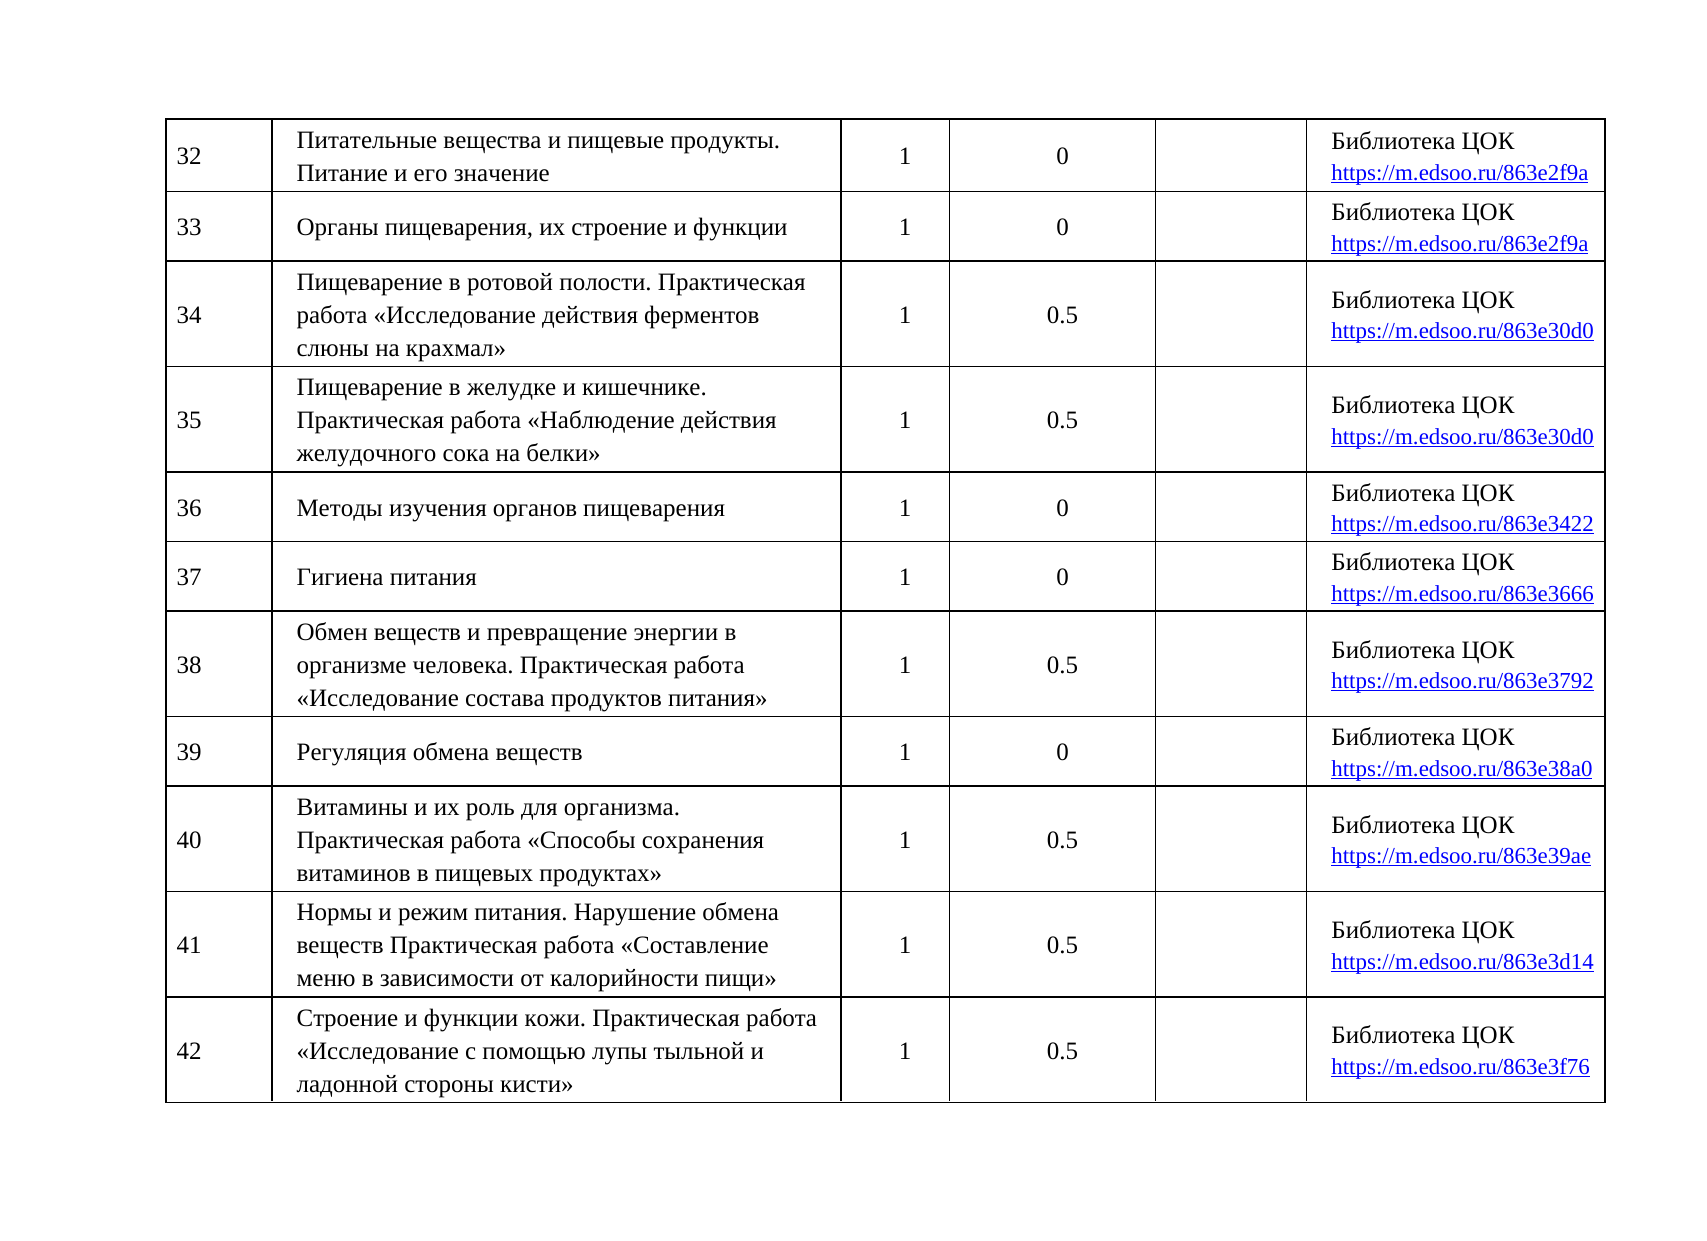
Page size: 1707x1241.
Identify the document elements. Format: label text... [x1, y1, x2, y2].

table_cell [1307, 998, 1604, 1101]
table_cell [1156, 542, 1306, 610]
table_cell 33 [167, 192, 271, 260]
table_cell 34 [167, 262, 271, 366]
table_cell Библиотека ЦОК https://m.edsoo.ru/863e2f9a [1307, 120, 1604, 191]
table_cell Органы пищеварения, их строение и функции [273, 192, 840, 260]
table_cell [1156, 998, 1306, 1101]
table_cell 1 [842, 612, 949, 716]
table_cell Методы изучения органов пищеварения [273, 473, 840, 541]
table_cell 36 [167, 473, 271, 541]
table_cell 0 [950, 192, 1155, 260]
table_cell Пищеварение в желудке и кишечнике. Практическая работа «Наблюдение действия желудочного сока на белки» [273, 367, 840, 471]
table_cell 0 [950, 717, 1155, 785]
table_cell 1 [842, 542, 949, 610]
table_cell [1156, 892, 1306, 996]
table_cell 0.5 [950, 367, 1155, 471]
table_cell Библиотека ЦОК https://m.edsoo.ru/863e30d0 [1307, 367, 1604, 471]
table_cell [1156, 717, 1306, 785]
table_cell 1 [842, 892, 949, 996]
table_cell 0.5 [950, 612, 1155, 716]
table_cell Нормы и режим питания. Нарушение обмена веществ Практическая работа «Составление меню в зависимости от калорийности пищи» [273, 892, 840, 996]
table_cell Гигиена питания [273, 542, 840, 610]
table_cell Библиотека ЦОК https://m.edsoo.ru/863e3792 [1307, 612, 1604, 716]
table_cell 37 [167, 542, 271, 610]
table_cell 32 [167, 120, 271, 191]
table_cell 0 [950, 473, 1155, 541]
table_cell 1 [842, 120, 949, 191]
table_cell 0.5 [950, 892, 1155, 996]
table_cell 1 [842, 367, 949, 471]
table_cell Библиотека ЦОК https://m.edsoo.ru/863e30d0 [1307, 262, 1604, 366]
table_cell 0.5 [950, 787, 1155, 891]
table_cell [1156, 787, 1306, 891]
table_cell 0 [950, 120, 1155, 191]
table_cell 40 [167, 787, 271, 891]
table_cell Строение и функции кожи. Практическая работа «Исследование с помощью лупы тыльной и ладонной стороны кисти» [273, 998, 840, 1101]
table_cell 1 [842, 262, 949, 366]
table_cell [1156, 192, 1306, 260]
table_cell 38 [167, 612, 271, 716]
table_cell [1156, 473, 1306, 541]
table_cell [1156, 262, 1306, 366]
table_cell 0.5 [950, 998, 1155, 1101]
table_cell Питательные вещества и пищевые продукты. Питание и его значение [273, 120, 840, 191]
table_cell 1 [842, 787, 949, 891]
table_cell 39 [167, 717, 271, 785]
table_cell Пищеварение в ротовой полости. Практическая работа «Исследование действия ферментов слюны на крахмал» [273, 262, 840, 366]
table_cell 1 [842, 998, 949, 1101]
table_cell 0.5 [950, 262, 1155, 366]
table_cell 41 [167, 892, 271, 996]
table_cell [1156, 612, 1306, 716]
table_cell [1156, 367, 1306, 471]
table_cell Обмен веществ и превращение энергии в организме человека. Практическая работа «Исследование состава продуктов питания» [273, 612, 840, 716]
table_cell Библиотека ЦОК https://m.edsoo.ru/863e3422 [1307, 473, 1604, 541]
table_cell Регуляция обмена веществ [273, 717, 840, 785]
table_cell [1156, 120, 1306, 191]
table_cell Витамины и их роль для организма. Практическая работа «Способы сохранения витаминов в пищевых продуктах» [273, 787, 840, 891]
table_cell Библиотека ЦОК https://m.edsoo.ru/863e2f9a [1307, 192, 1604, 260]
table_cell 1 [842, 473, 949, 541]
table_cell Библиотека ЦОК https://m.edsoo.ru/863e38a0 [1307, 717, 1604, 785]
table_cell 42 [167, 998, 271, 1101]
table_cell Библиотека ЦОК https://m.edsoo.ru/863e3666 [1307, 542, 1604, 610]
table_cell 1 [842, 192, 949, 260]
table_cell Библиотека ЦОК https://m.edsoo.ru/863e39ae [1307, 787, 1604, 891]
table_cell 1 [842, 717, 949, 785]
table_cell Библиотека ЦОК https://m.edsoo.ru/863e3d14 [1307, 892, 1604, 996]
table_cell 35 [167, 367, 271, 471]
table_cell 0 [950, 542, 1155, 610]
